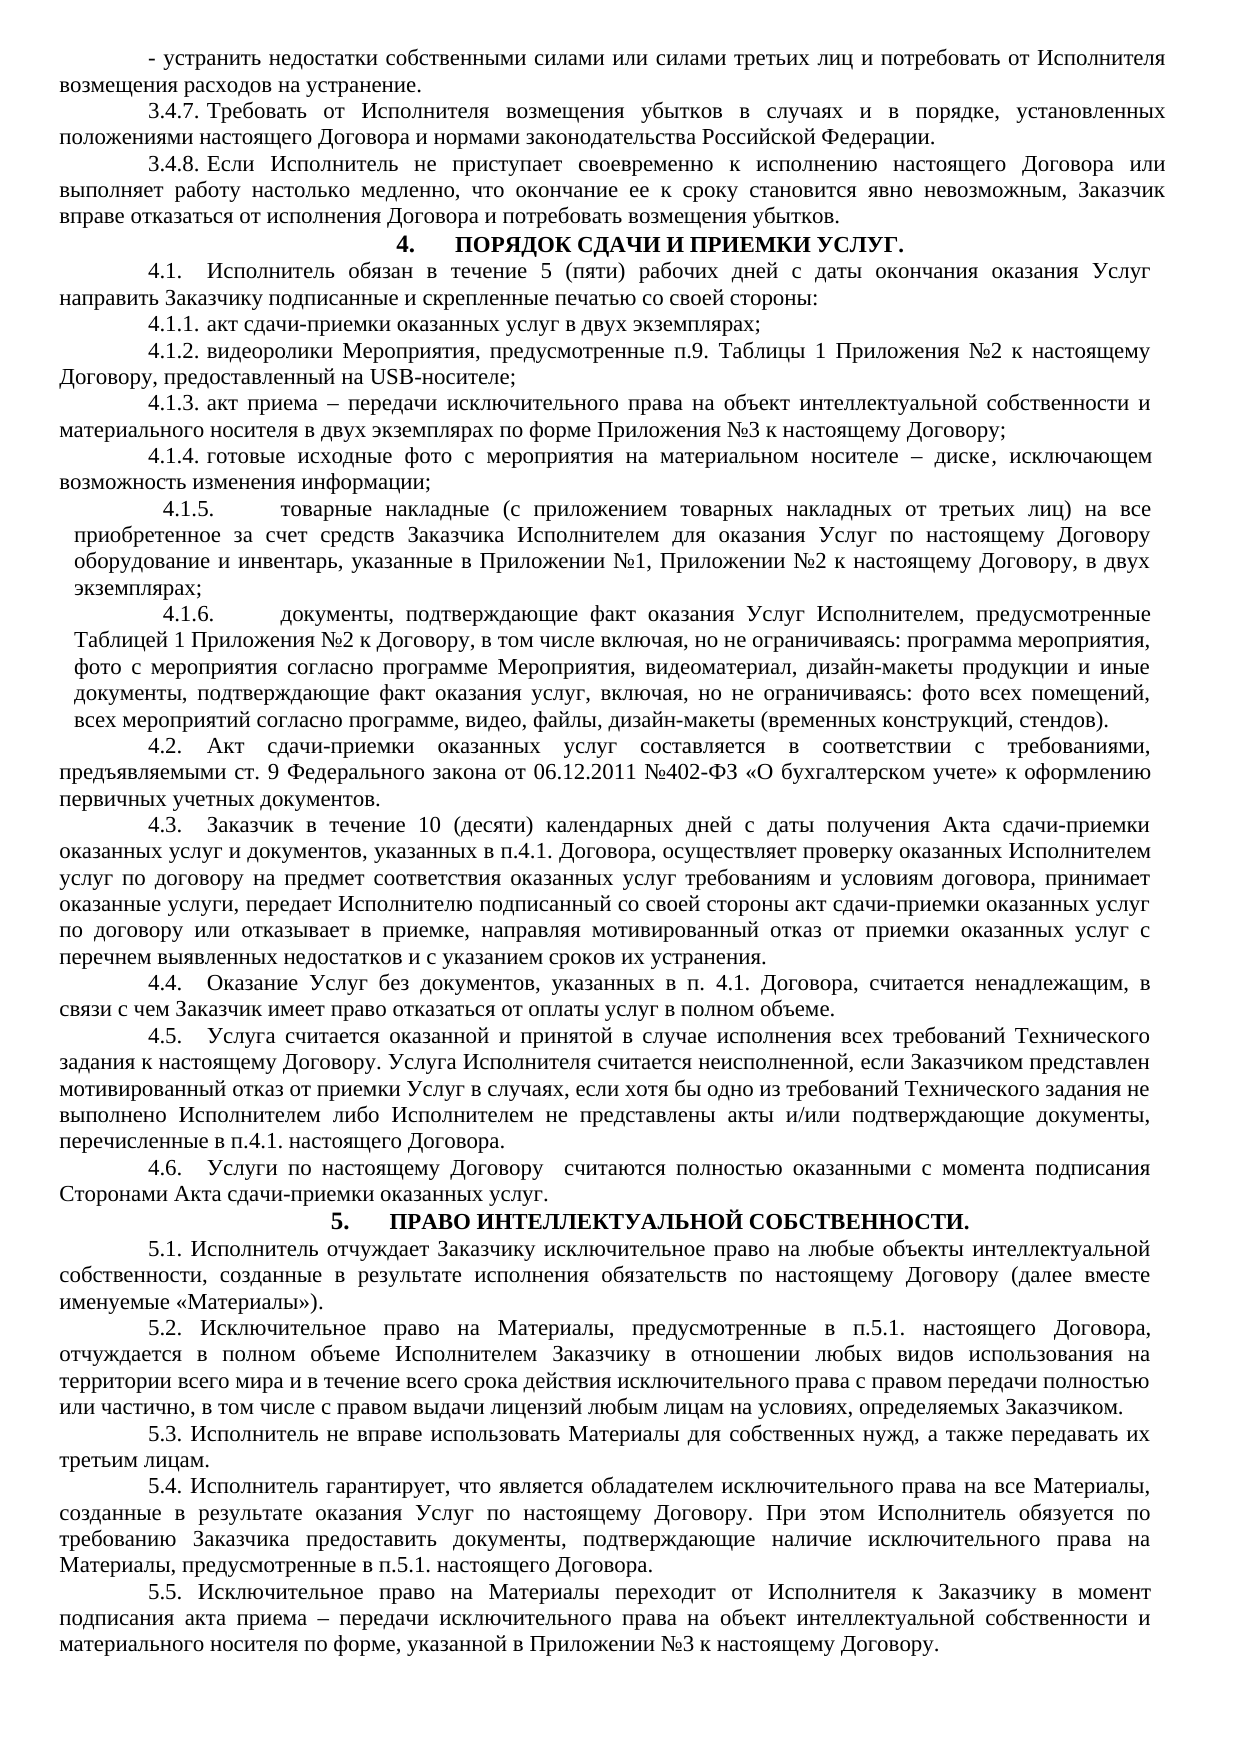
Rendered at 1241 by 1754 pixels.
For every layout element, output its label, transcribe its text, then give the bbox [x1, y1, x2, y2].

text Услуга считается оказанной и принятой в случае исполнения всех требований Технического задания к настоящему Договору. Услуга Исполнителя считается неисполненной, если Заказчиком представлен мотивированный отказ от приемки Услуг в случаях, если хотя бы одно из требований Технического задания не выполнено Исполнителем либо Исполнителем не представлены акты и/или подтверждающие документы, перечисленные в п.4.1. настоящего Договора. [59, 1022, 1152, 1154]
text Оказание Услуг без документов, указанных в п. 4.1. Договора, считается ненадлежащим, в связи с чем Заказчик имеет право отказаться от оплаты услуг в полном объеме. [59, 969, 1152, 1022]
text - устранить недостатки собственными силами или силами третьих лиц и потребовать от Исполнителя возмещения расходов на устранение. [59, 44, 1167, 97]
list Акт сдачи-приемки оказанных услуг составляется в соответствии с требованиями, предъявляемыми ст. 9 Федерального закона от 06.12.2011 №402-ФЗ «О бухгалтерском учете» к оформлению первичных учетных документов. [59, 732, 1152, 811]
list видеоролики Мероприятия, предусмотренные п.9. Таблицы 1 Приложения №2 к настоящему Договору, предоставленный на USB-носителе; [59, 337, 1152, 389]
text 3.4.7. Требовать от Исполнителя возмещения убытков в случаях и в порядке, установленных положениями настоящего Договора и нормами законодательства Российской Федерации. [59, 97, 1167, 150]
list акт сдачи-приемки оказанных услуг в двух экземплярах; [59, 310, 1152, 337]
list документы, подтверждающие факт оказания Услуг Исполнителем, предусмотренные Таблицей 1 Приложения №2 к Договору, в том числе включая, но не ограничиваясь: программа мероприятия, фото с мероприятия согласно программе Мероприятия, видеоматериал, дизайн-макеты продукции и иные документы, подтверждающие факт оказания услуг, включая, но не ограничиваясь: фото всех помещений, всех мероприятий согласно программе, видео, файлы, дизайн-макеты (временных конструкций, стендов). [74, 600, 1152, 732]
list 5.5. Исключительное право на Материалы переходит от Исполнителя к Заказчику в момент подписания акта приема – передачи исключительного права на объект интеллектуальной собственности и материального носителя по форме, указанной в Приложении №3 к настоящему Договору. [59, 1578, 1152, 1657]
list ПРАВО ИНТЕЛЛЕКТУАЛЬНОЙ СОБСТВЕННОСТИ. [59, 1206, 1152, 1235]
list товарные накладные (с приложением товарных накладных от третьих лиц) на все приобретенное за счет средств Заказчика Исполнителем для оказания Услуг по настоящему Договору оборудование и инвентарь, указанные в Приложении №1, Приложении №2 к настоящему Договору, в двух экземплярах; [74, 495, 1152, 600]
list готовые исходные фото с мероприятия на материальном носителе – диске, исключающем возможность изменения информации; [59, 442, 1152, 495]
list Исполнитель обязан в течение 5 (пяти) рабочих дней с даты окончания оказания Услуг направить Заказчику подписанные и скрепленные печатью со своей стороны: [59, 258, 1152, 310]
list ПОРЯДОК СДАЧИ И ПРИЕМКИ УСЛУГ. [59, 229, 1152, 258]
list 5.4. Исполнитель гарантирует, что является обладателем исключительного права на все Материалы, созданные в результате оказания Услуг по настоящему Договору. При этом Исполнитель обязуется по требованию Заказчика предоставить документы, подтверждающие наличие исключительного права на Материалы, предусмотренные в п.5.1. настоящего Договора. [59, 1472, 1152, 1578]
text Заказчик в течение 10 (десяти) календарных дней с даты получения Акта сдачи-приемки оказанных услуг и документов, указанных в п.4.1. Договора, осуществляет проверку оказанных Исполнителем услуг по договору на предмет соответствия оказанных услуг требованиям и условиям договора, принимает оказанные услуги, передает Исполнителю подписанный со своей стороны акт сдачи-приемки оказанных услуг по договору или отказывает в приемке, направляя мотивированный отказ от приемки оказанных услуг с перечнем выявленных недостатков и с указанием сроков их устранения. [59, 811, 1152, 969]
list акт приема – передачи исключительного права на объект интеллектуальной собственности и материального носителя в двух экземплярах по форме Приложения №3 к настоящему Договору; [59, 389, 1152, 442]
list 5.1. Исполнитель отчуждает Заказчику исключительное право на любые объекты интеллектуальной собственности, созданные в результате исполнения обязательств по настоящему Договору (далее вместе именуемые «Материалы»). [59, 1235, 1152, 1314]
list 5.2. Исключительное право на Материалы, предусмотренные в п.5.1. настоящего Договора, отчуждается в полном объеме Исполнителем Заказчику в отношении любых видов использования на территории всего мира и в течение всего срока действия исключительного права с правом передачи полностью или частично, в том числе с правом выдачи лицензий любым лицам на условиях, определяемых Заказчиком. [59, 1314, 1152, 1419]
list 5.3. Исполнитель не вправе использовать Материалы для собственных нужд, а также передавать их третьим лицам. [59, 1419, 1152, 1472]
text 3.4.8. Если Исполнитель не приступает своевременно к исполнению настоящего Договора или выполняет работу настолько медленно, что окончание ее к сроку становится явно невозможным, Заказчик вправе отказаться от исполнения Договора и потребовать возмещения убытков. [59, 150, 1167, 229]
text Услуги по настоящему Договору считаются полностью оказанными с момента подписания Сторонами Акта сдачи-приемки оказанных услуг. [59, 1154, 1152, 1206]
